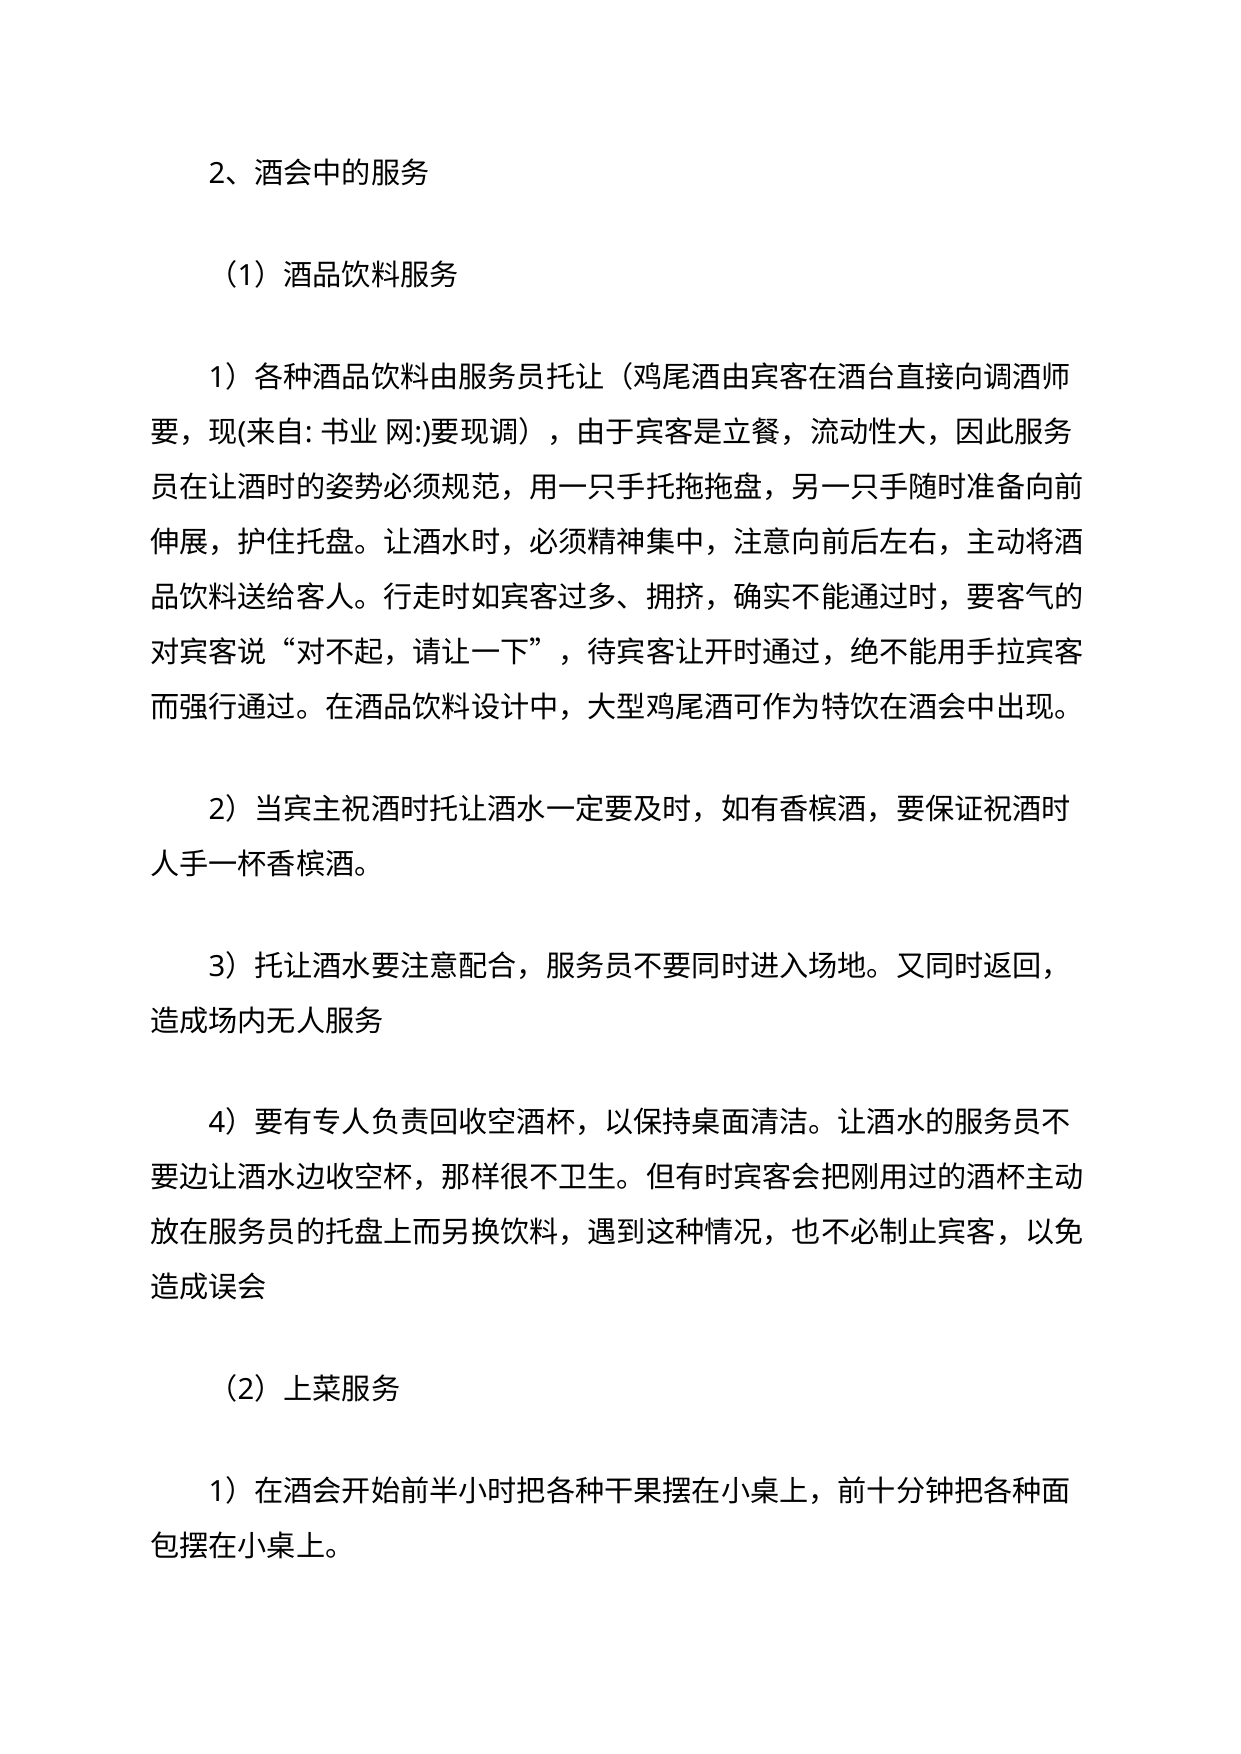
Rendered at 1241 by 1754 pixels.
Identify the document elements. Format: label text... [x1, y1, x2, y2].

text 3）托让酒水要注意配合，服务员不要同时进入场地。又同时返回，造成场内无人服务 [150, 942, 1090, 1039]
text 2）当宾主祝酒时托让酒水一定要及时，如有香槟酒，要保证祝酒时人手一杯香槟酒。 [150, 785, 1090, 883]
text 1）各种酒品饮料由服务员托让（鸡尾酒由宾客在酒台直接向调酒师要，现(来自: 书业 网:)要现调），由于宾客是立餐，流动性大，因此服务员在让酒时的姿势必须规范，用一只手托拖拖盘，另一只手随时准备向前伸展，护住托盘。让酒水时，必须精神集中，注意向前后左右，主动将酒品饮料送给客人。行走时如宾客过多、拥挤，确实不能通过时，要客气的对宾客说“对不起，请让一下”，待宾客让开时通过，绝不能用手拉宾客而强行通过。在酒品饮料设计中，大型鸡尾酒可作为特饮在酒会中出现。 [150, 354, 1090, 726]
text 2、酒会中的服务 [150, 150, 1090, 192]
text （1）酒品饮料服务 [150, 252, 1090, 294]
text 1）在酒会开始前半小时把各种干果摆在小桌上，前十分钟把各种面包摆在小桌上。 [150, 1467, 1090, 1565]
text （2）上菜服务 [150, 1365, 1090, 1408]
text 4）要有专人负责回收空酒杯，以保持桌面清洁。让酒水的服务员不要边让酒水边收空杯，那样很不卫生。但有时宾客会把刚用过的酒杯主动放在服务员的托盘上而另换饮料，遇到这种情况，也不必制止宾客，以免造成误会 [150, 1099, 1090, 1306]
